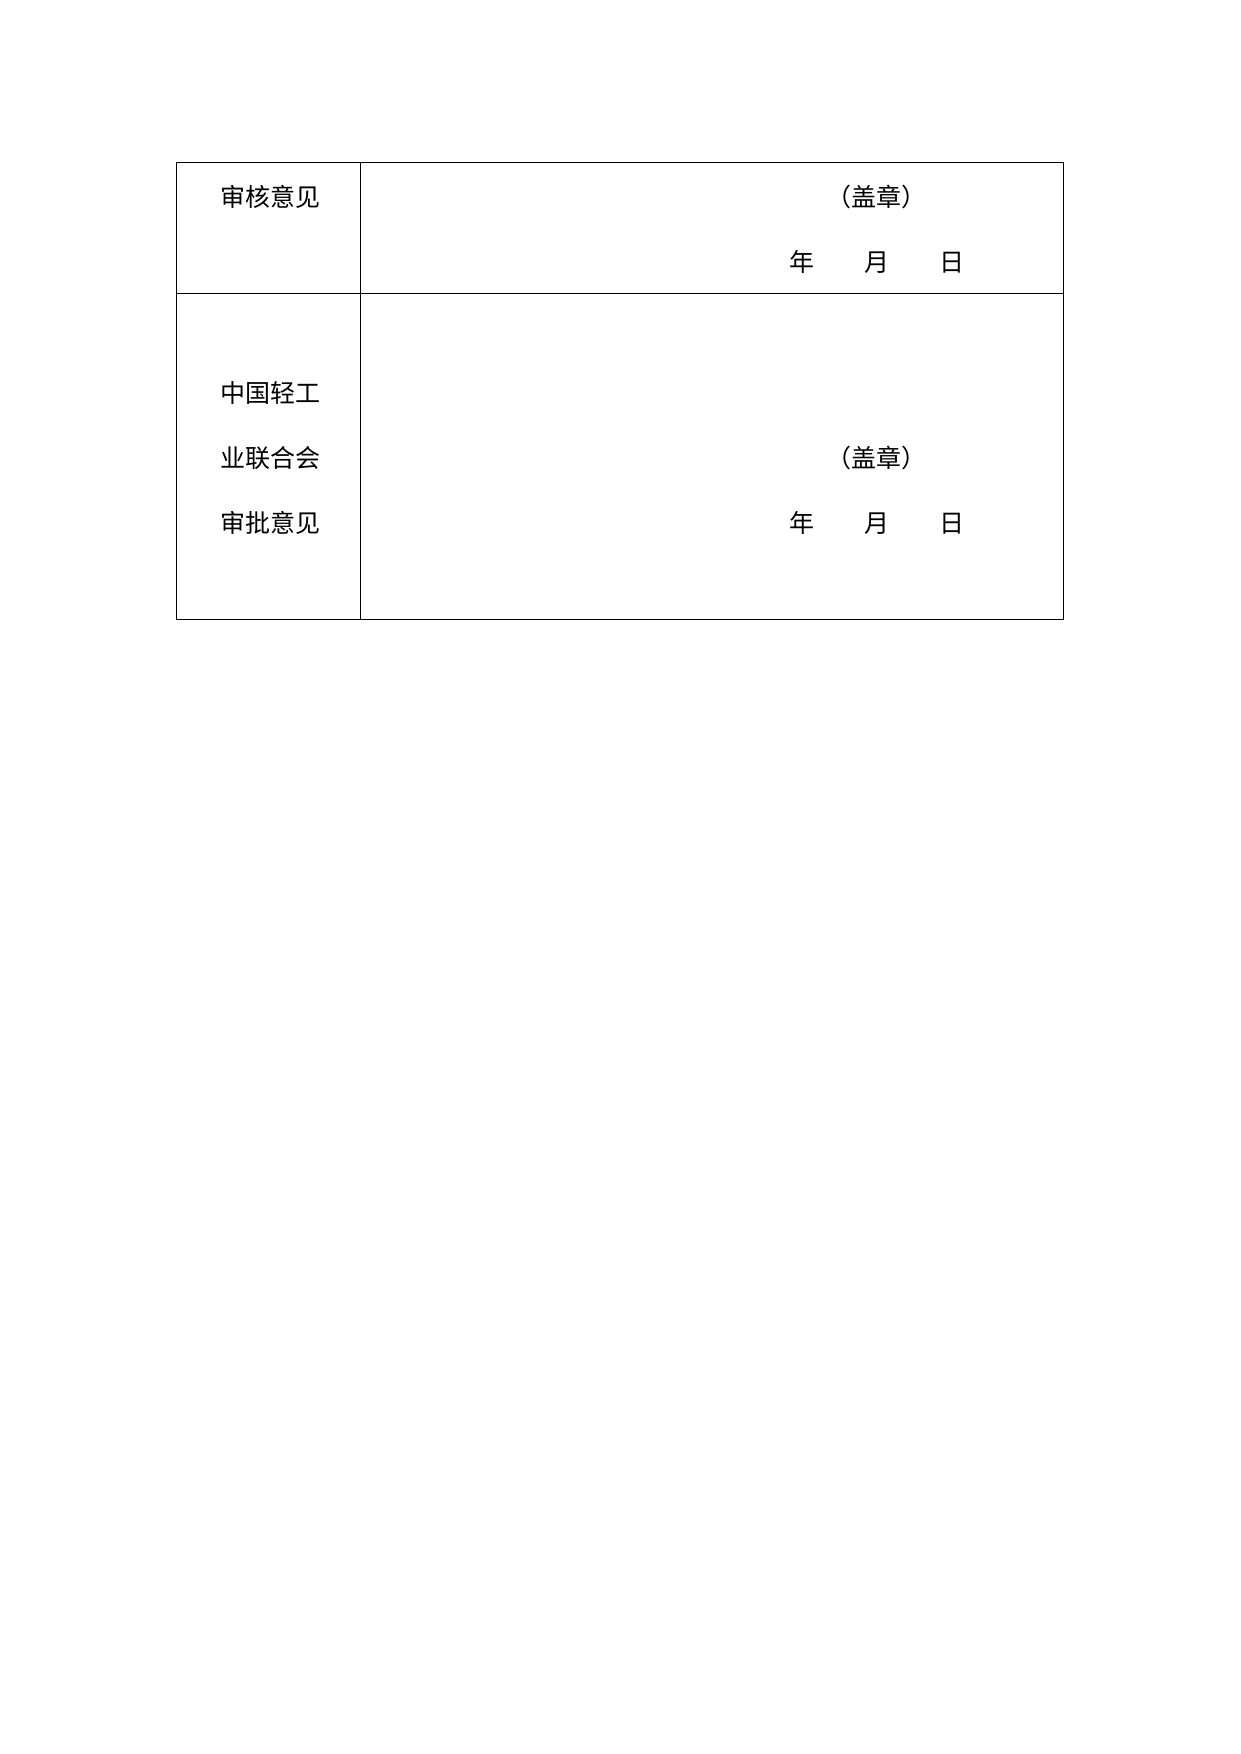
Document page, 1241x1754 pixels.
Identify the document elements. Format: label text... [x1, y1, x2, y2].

table_cell （盖章） 年 月 日 [361, 294, 1063, 619]
table_cell 教育分会 审核意见 [177, 163, 360, 293]
table_cell （盖章） 年 月 日 [361, 163, 1063, 293]
table_cell 中国轻工 业联合会 审批意见 [177, 294, 360, 619]
